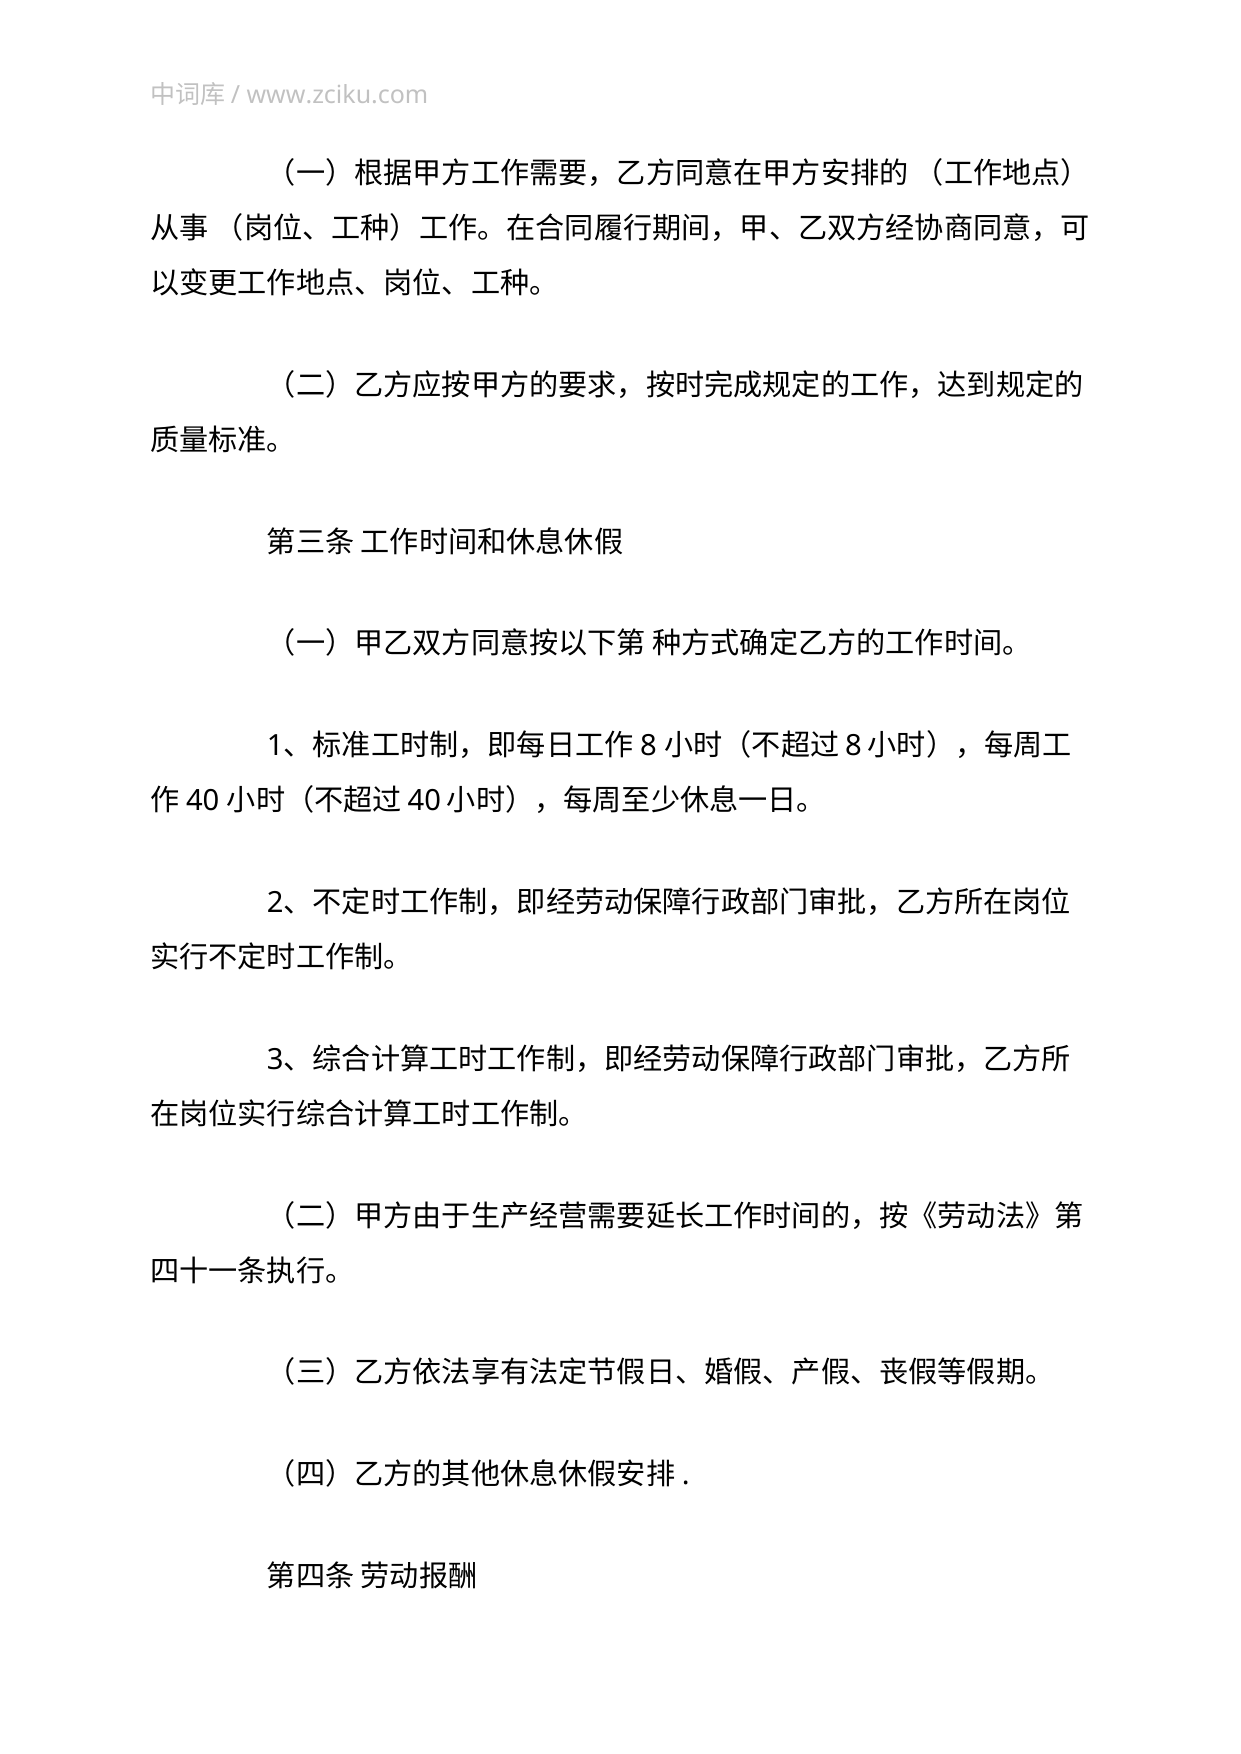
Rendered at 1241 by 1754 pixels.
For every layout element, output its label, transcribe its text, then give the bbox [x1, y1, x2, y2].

text （一）根据甲方工作需要，乙方同意在甲方安排的 （工作地点）从事 （岗位、工种）工作。在合同履行期间，甲、乙双方经协商同意，可以变更工作地点、岗位、工种。 [150, 150, 1090, 302]
text （二）甲方由于生产经营需要延长工作时间的，按《劳动法》第四十一条执行。 [150, 1192, 1090, 1289]
text 第四条 劳动报酬 [150, 1553, 1090, 1595]
text 第三条 工作时间和休息休假 [150, 518, 1090, 561]
text （一）甲乙双方同意按以下第 种方式确定乙方的工作时间。 [150, 620, 1090, 662]
text 1、标准工时制，即每日工作 8 小时（不超过8小时），每周工作 40 小时（不超过40小时），每周至少休息一日。 [150, 722, 1090, 819]
text 3、综合计算工时工作制，即经劳动保障行政部门审批，乙方所在岗位实行综合计算工时工作制。 [150, 1036, 1090, 1133]
text 2、不定时工作制，即经劳动保障行政部门审批，乙方所在岗位实行不定时工作制。 [150, 879, 1090, 976]
text （四）乙方的其他休息休假安排 . [150, 1451, 1090, 1493]
text （三）乙方依法享有法定节假日、婚假、产假、丧假等假期。 [150, 1349, 1090, 1391]
text （二）乙方应按甲方的要求，按时完成规定的工作，达到规定的质量标准。 [150, 362, 1090, 459]
